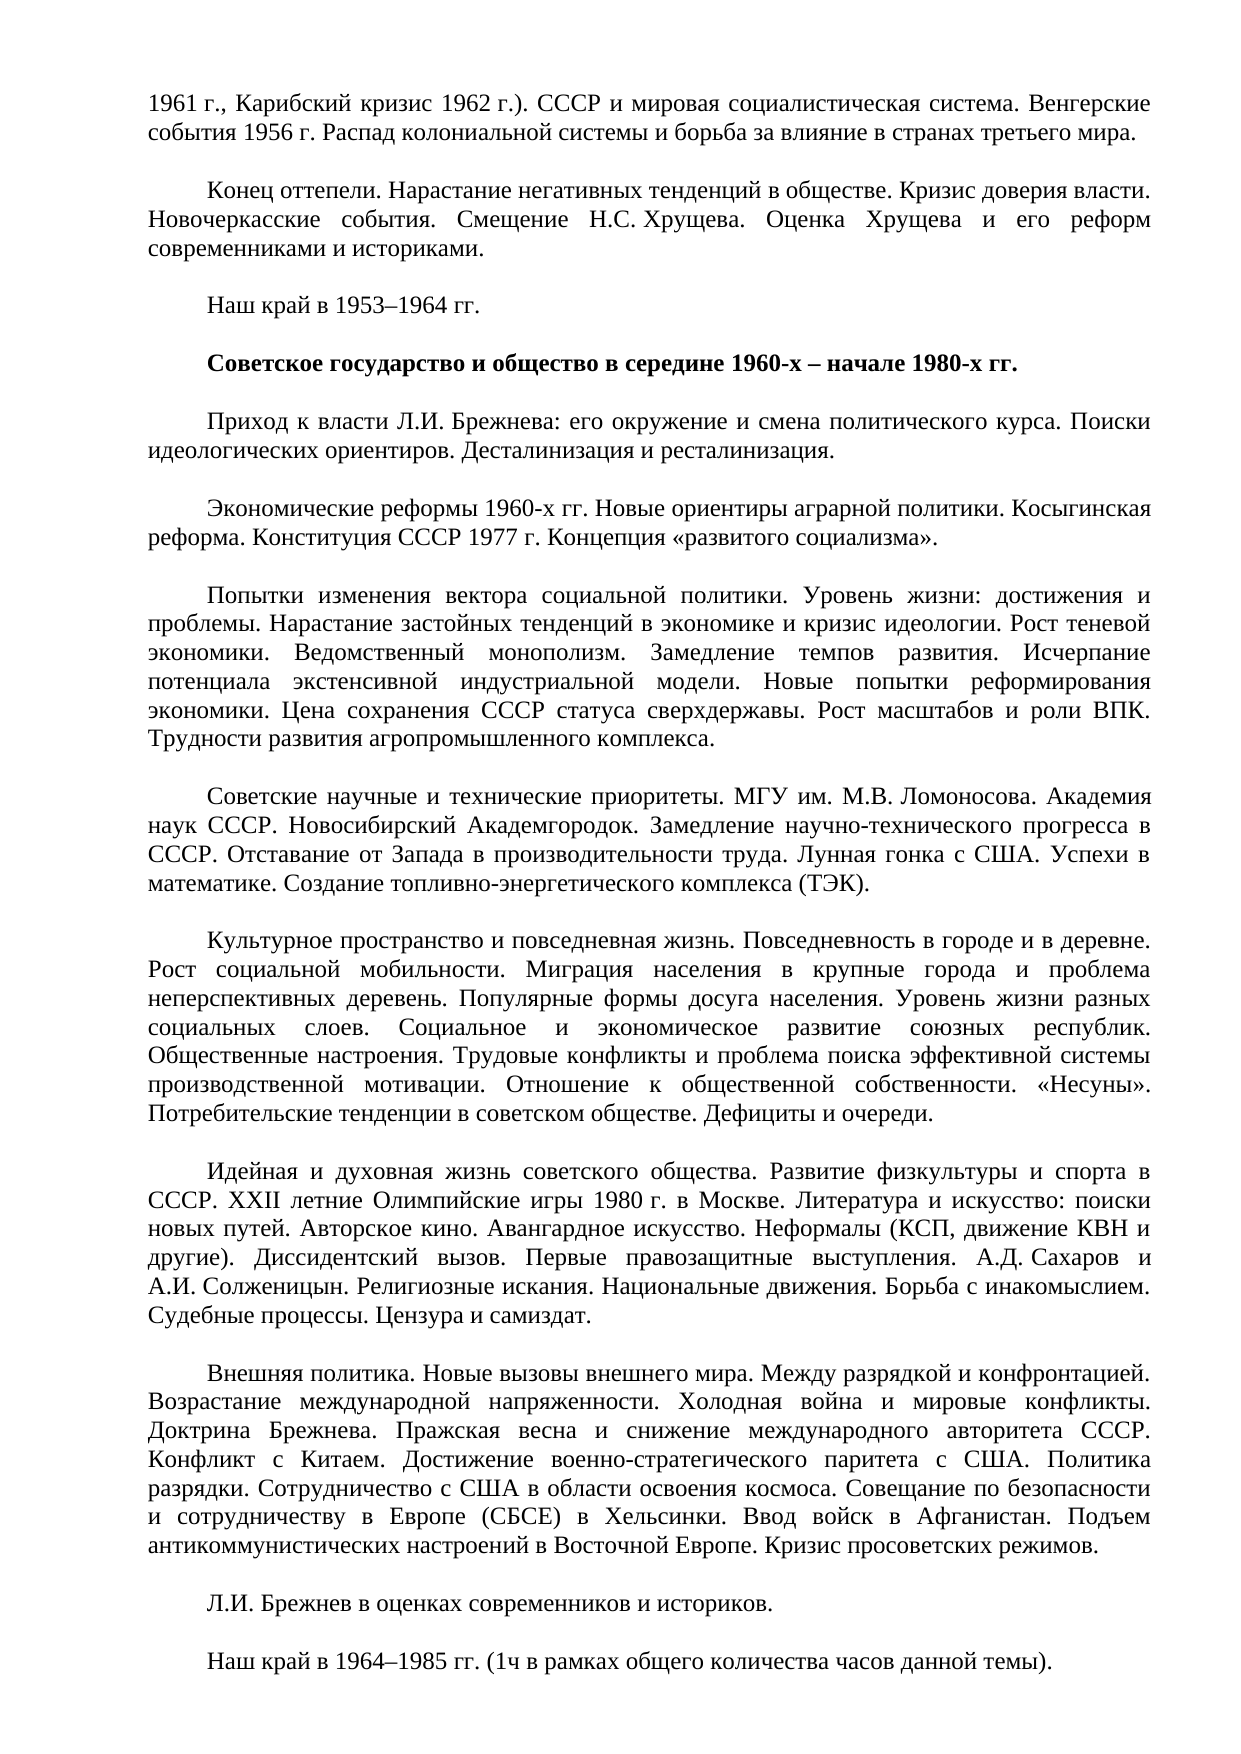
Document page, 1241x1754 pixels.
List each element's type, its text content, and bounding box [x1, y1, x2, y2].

text Л.И. Брежнев в оценках современников и историков. [148, 1588, 1152, 1617]
text Экономические реформы 1960-х гг. Новые ориентиры аграрной политики. Косыгинская реформа. Конституция СССР 1977 г. Концепция «развитого социализма». [148, 493, 1152, 551]
text Попытки изменения вектора социальной политики. Уровень жизни: достижения и проблемы. Нарастание застойных тенденций в экономике и кризис идеологии. Рост теневой экономики. Ведомственный монополизм. Замедление темпов развития. Исчерпание потенциала экстенсивной индустриальной модели. Новые попытки реформирования экономики. Цена сохранения СССР статуса сверхдержавы. Рост масштабов и роли ВПК. Трудности развития агропромышленного комплекса. [148, 580, 1152, 752]
text Советское государство и общество в середине 1960-х – начале 1980-х гг. [148, 348, 1152, 377]
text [148, 88, 1152, 146]
text Наш край в 1953–1964 гг. [148, 291, 1152, 319]
text Идейная и духовная жизнь советского общества. Развитие физкультуры и спорта в СССР. XXII летние Олимпийские игры 1980 г. в Москве. Литература и искусство: поиски новых путей. Авторское кино. Авангардное искусство. Неформалы (КСП, движение КВН и другие). Диссидентский вызов. Первые правозащитные выступления. А.Д. Сахаров и А.И. Солженицын. Религиозные искания. Национальные движения. Борьба с инакомыслием. Судебные процессы. Цензура и самиздат. [148, 1156, 1152, 1328]
text Советские научные и технические приоритеты. МГУ им. М.В. Ломоносова. Академия наук СССР. Новосибирский Академгородок. Замедление научно-технического прогресса в СССР. Отставание от Запада в производительности труда. Лунная гонка с США. Успехи в математике. Создание топливно-энергетического комплекса (ТЭК). [148, 781, 1152, 896]
text Внешняя политика. Новые вызовы внешнего мира. Между разрядкой и конфронтацией. Возрастание международной напряженности. Холодная война и мировые конфликты. Доктрина Брежнева. Пражская весна и снижение международного авторитета СССР. Конфликт с Китаем. Достижение военно-стратегического паритета с США. Политика разрядки. Сотрудничество с США в области освоения космоса. Совещание по безопасности и сотрудничеству в Европе (СБСЕ) в Хельсинки. Ввод войск в Афганистан. Подъем антикоммунистических настроений в Восточной Европе. Кризис просоветских режимов. [148, 1358, 1152, 1559]
text Приход к власти Л.И. Брежнева: его окружение и смена политического курса. Поиски идеологических ориентиров. Десталинизация и ресталинизация. [148, 406, 1152, 464]
text Конец оттепели. Нарастание негативных тенденций в обществе. Кризис доверия власти. Новочеркасские события. Смещение Н.С. Хрущева. Оценка Хрущева и его реформ современниками и историками. [148, 175, 1152, 261]
text Наш край в 1964–1985 гг. (1ч в рамках общего количества часов данной темы). [148, 1646, 1152, 1675]
text Культурное пространство и повседневная жизнь. Повседневность в городе и в деревне. Рост социальной мобильности. Миграция населения в крупные города и проблема неперспективных деревень. Популярные формы досуга населения. Уровень жизни разных социальных слоев. Социальное и экономическое развитие союзных республик. Общественные настроения. Трудовые конфликты и проблема поиска эффективной системы производственной мотивации. Отношение к общественной собственности. «Несуны». Потребительские тенденции в советском обществе. Дефициты и очереди. [148, 926, 1152, 1127]
